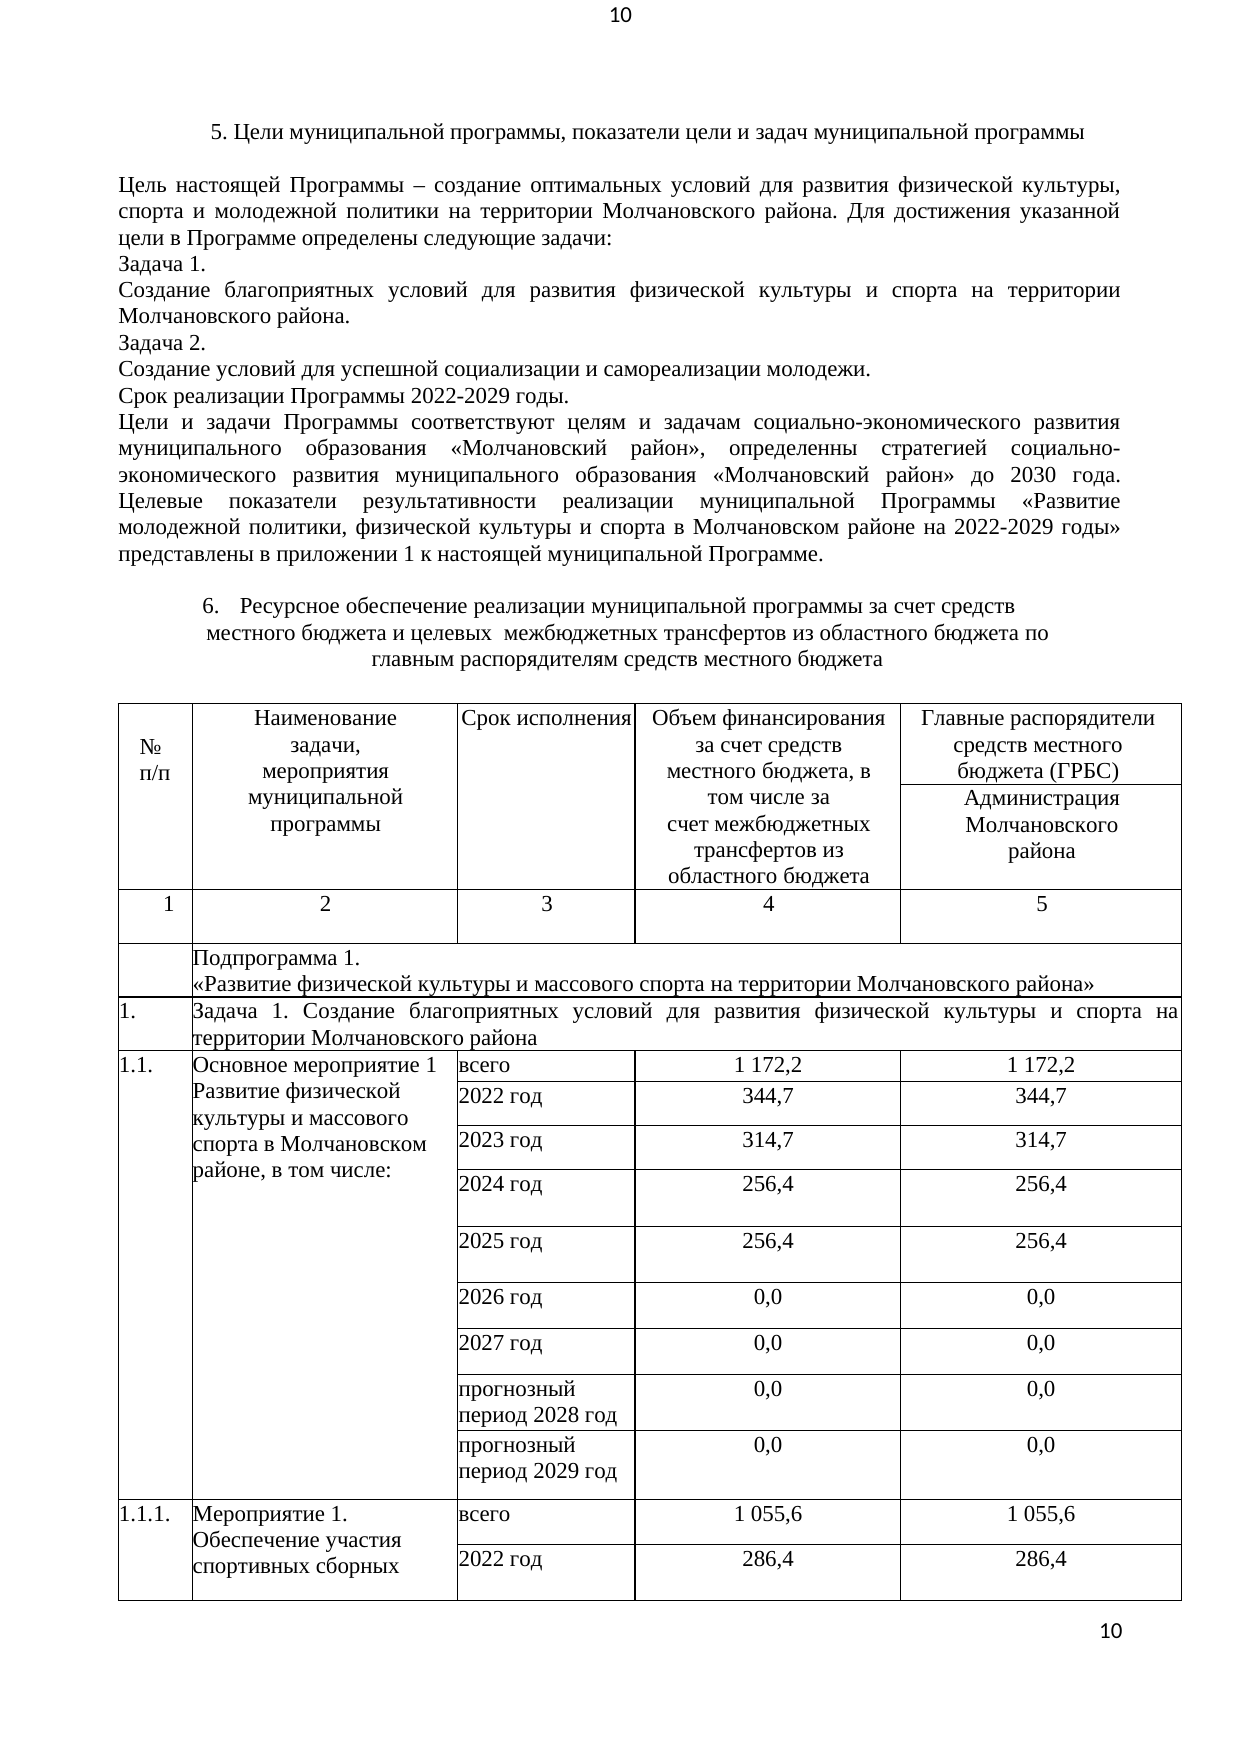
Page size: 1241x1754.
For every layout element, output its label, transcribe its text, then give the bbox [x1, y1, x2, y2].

table_cell 2027 год [458, 1329, 634, 1374]
table_cell 256,4 [901, 1170, 1181, 1226]
table_cell 344,7 [901, 1082, 1181, 1125]
table_header Объем финансирования за счет средств местного бюджета, в том числе за счет межбюджетных трансфертов из областного бюджета [636, 704, 900, 889]
table_cell Мероприятие 1. Обеспечение участия спортивных сборных команд в официальных спортивных мероприятиях [193, 1500, 457, 1600]
table_cell 0,0 [901, 1283, 1181, 1327]
table_cell 1 [119, 890, 192, 943]
table_cell 0,0 [636, 1375, 900, 1430]
table_cell прогнозный период 2028 год [458, 1375, 634, 1430]
table_cell всего [458, 1051, 634, 1081]
table_cell 286,4 [636, 1545, 900, 1600]
table_cell 2022 год [458, 1545, 634, 1600]
table_cell Задача 1. Создание благоприятных условий для развития физической культуры и спорта на территории Молчановского района [193, 998, 1181, 1050]
table_cell 0,0 [636, 1329, 900, 1374]
table_cell 2022 год [458, 1082, 634, 1125]
table_cell 2 [193, 890, 457, 943]
text Задача 1. [118, 250, 1122, 276]
table_header Главные распорядители средств местного бюджета (ГРБС) [901, 704, 1181, 783]
table_cell 314,7 [901, 1126, 1181, 1169]
table_cell [119, 944, 192, 996]
table_cell 1.1.1. [119, 1500, 192, 1600]
table_header Срок исполнения [458, 704, 634, 889]
table_cell 0,0 [901, 1329, 1181, 1374]
table_cell 3 [458, 890, 634, 943]
table_cell всего [458, 1500, 634, 1544]
table_cell 1. [119, 998, 192, 1050]
table_cell 256,4 [901, 1227, 1181, 1282]
text Создание благоприятных условий для развития физической культуры и спорта на территории Молчановского района. [118, 276, 1122, 329]
text Срок реализации Программы 2022-2029 годы. [118, 382, 1122, 408]
table_cell Администрация Молчановского района [901, 785, 1181, 889]
table_cell Основное мероприятие 1 Развитие физической культуры и массового спорта в Молчановском районе, в том числе: [193, 1051, 457, 1499]
table_cell 256,4 [636, 1227, 900, 1282]
text 5. Цели муниципальной программы, показатели цели и задач муниципальной программы [118, 118, 1122, 144]
table_header № п/п [119, 704, 192, 889]
table_cell 344,7 [636, 1082, 900, 1125]
table_cell 5 [901, 890, 1181, 943]
text Задача 2. [118, 329, 1122, 355]
table_cell 4 [636, 890, 900, 943]
table_cell 2025 год [458, 1227, 634, 1282]
table_cell 2023 год [458, 1126, 634, 1169]
text Создание условий для успешной социализации и самореализации молодежи. [118, 355, 1122, 382]
table_cell 2026 год [458, 1283, 634, 1327]
table_cell 1 172,2 [636, 1051, 900, 1081]
table_cell 0,0 [636, 1283, 900, 1327]
table_cell 1 055,6 [901, 1500, 1181, 1544]
table_cell 2024 год [458, 1170, 634, 1226]
table_cell 1.1. [119, 1051, 192, 1499]
table_cell прогнозный период 2029 год [458, 1431, 634, 1499]
table_cell Подпрограмма 1. «Развитие физической культуры и массового спорта на территории Молчановского района» [193, 944, 1181, 996]
table_cell 0,0 [636, 1431, 900, 1499]
table_cell 286,4 [901, 1545, 1181, 1600]
table_cell 0,0 [901, 1431, 1181, 1499]
table_cell 314,7 [636, 1126, 900, 1169]
table_cell 0,0 [901, 1375, 1181, 1430]
table_cell 1 172,2 [901, 1051, 1181, 1081]
table_cell 256,4 [636, 1170, 900, 1226]
text Цели и задачи Программы соответствуют целям и задачам социально-экономического развития муниципального образования «Молчановский район», определенны стратегией социально-экономического развития муниципального образования «Молчановский район» до 2030 года. Целевые показатели результативности реализации муниципальной Программы «Развитие молодежной политики, физической культуры и спорта в Молчановском районе на 2022-2029 годы» представлены в приложении 1 к настоящей муниципальной Программе. [118, 408, 1122, 566]
text Цель настоящей Программы – создание оптимальных условий для развития физической культуры, спорта и молодежной политики на территории Молчановского района. Для достижения указанной цели в Программе определены следующие задачи: [118, 171, 1122, 250]
subtitle Ресурсное обеспечение реализации муниципальной программы за счет средств местного бюджета и целевых межбюджетных трансфертов из областного бюджета по главным распорядителям средств местного бюджета [156, 592, 1061, 672]
table_header Наименование задачи, мероприятия муниципальной программы [193, 704, 457, 889]
table_cell 1 055,6 [636, 1500, 900, 1544]
